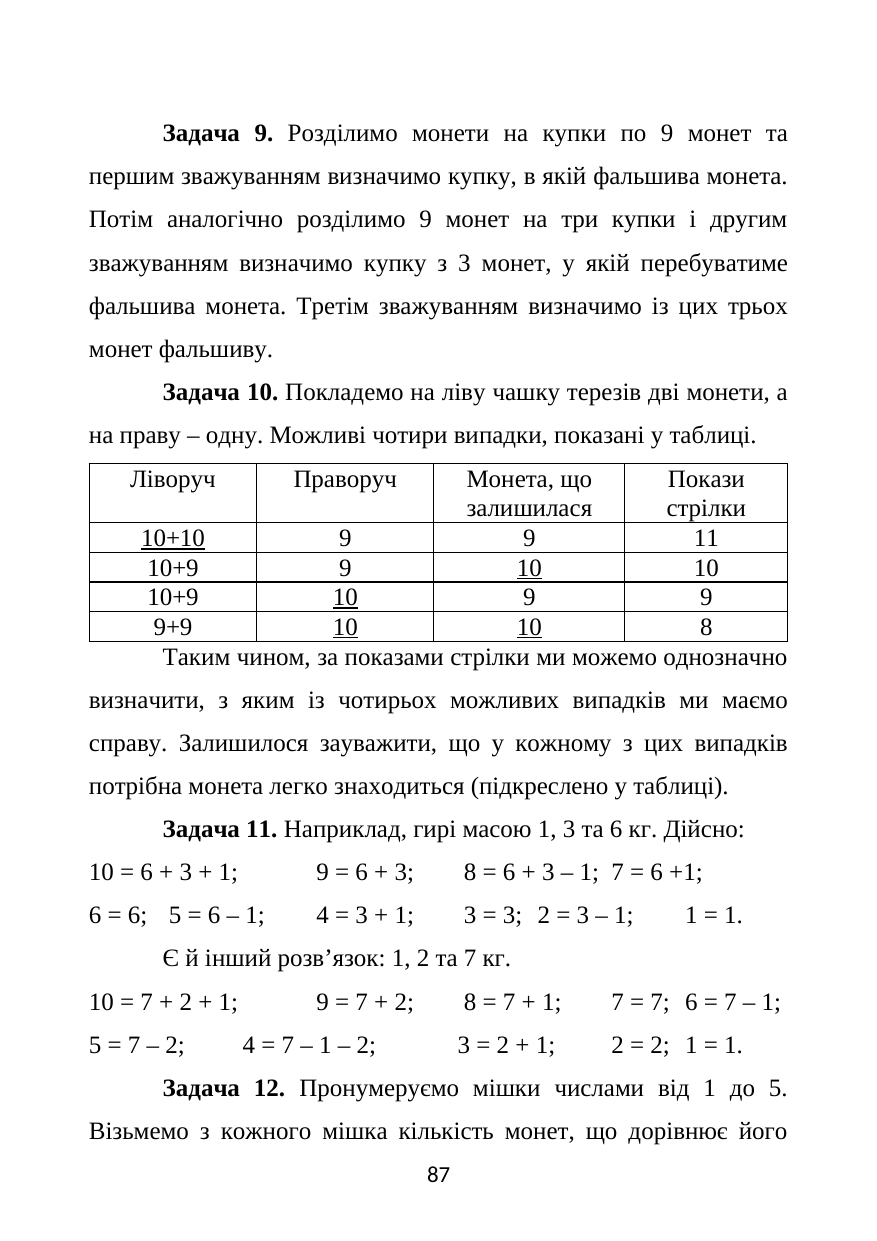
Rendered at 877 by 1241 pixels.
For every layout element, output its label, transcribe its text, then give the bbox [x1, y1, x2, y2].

table_cell 10+10 [90, 523, 256, 552]
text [89, 1073, 788, 1145]
table_header Ліворуч [90, 464, 256, 522]
table_cell 9+9 [90, 612, 256, 641]
table_cell 9 [434, 523, 624, 552]
table_cell 9 [257, 553, 433, 581]
table_header Покази стрілки [625, 464, 787, 522]
text Задача 10. Покладемо на ліву чашку терезів дві монети, а на праву – одну. Можливі чотири випадки, показані у таблиці. [89, 377, 788, 449]
table_cell 9 [257, 523, 433, 552]
table_cell 10 [434, 612, 624, 641]
text 6 = 6; 5 = 6 – 1; 4 = 3 + 1; 3 = 3; 2 = 3 – 1; 1 = 1. [89, 900, 788, 929]
table_cell 10 [434, 553, 624, 581]
table_cell 10 [257, 612, 433, 641]
table_cell 10+9 [90, 553, 256, 581]
table_cell 10 [625, 553, 787, 581]
text Задача 9. Розділимо монети на купки по 9 монет та першим зважуванням визначимо купку, в якій фальшива монета. Потім аналогічно розділимо 9 монет на три купки і другим зважуванням визначимо купку з 3 монет, у якій перебуватиме фальшива монета. Третім зважуванням визначимо із цих трьох монет фальшиву. [89, 118, 788, 363]
table_cell 10+9 [90, 583, 256, 611]
table_cell 8 [625, 612, 787, 641]
table_header Праворуч [257, 464, 433, 522]
table_cell 9 [434, 583, 624, 611]
text Задача 11. Наприклад, гирі масою 1, 3 та 6 кг. Дійсно: [89, 814, 788, 843]
table_header Монета, що залишилася [434, 464, 624, 522]
text Таким чином, за показами стрілки ми можемо однозначно визначити, з яким із чотирьох можливих випадків ми маємо справу. Залишилося зауважити, що у кожному з цих випадків потрібна монета легко знаходиться (підкреслено у таблиці). [89, 642, 788, 800]
table_cell 11 [625, 523, 787, 552]
table_cell 9 [625, 583, 787, 611]
text 10 = 7 + 2 + 1; 9 = 7 + 2; 8 = 7 + 1; 7 = 7; 6 = 7 – 1; [89, 987, 788, 1015]
table_cell 10 [257, 583, 433, 611]
text Є й інший розв’язок: 1, 2 та 7 кг. [89, 943, 788, 972]
text 5 = 7 – 2; 4 = 7 – 1 – 2; 3 = 2 + 1; 2 = 2; 1 = 1. [89, 1030, 788, 1058]
text 10 = 6 + 3 + 1; 9 = 6 + 3; 8 = 6 + 3 – 1; 7 = 6 +1; [89, 857, 788, 886]
